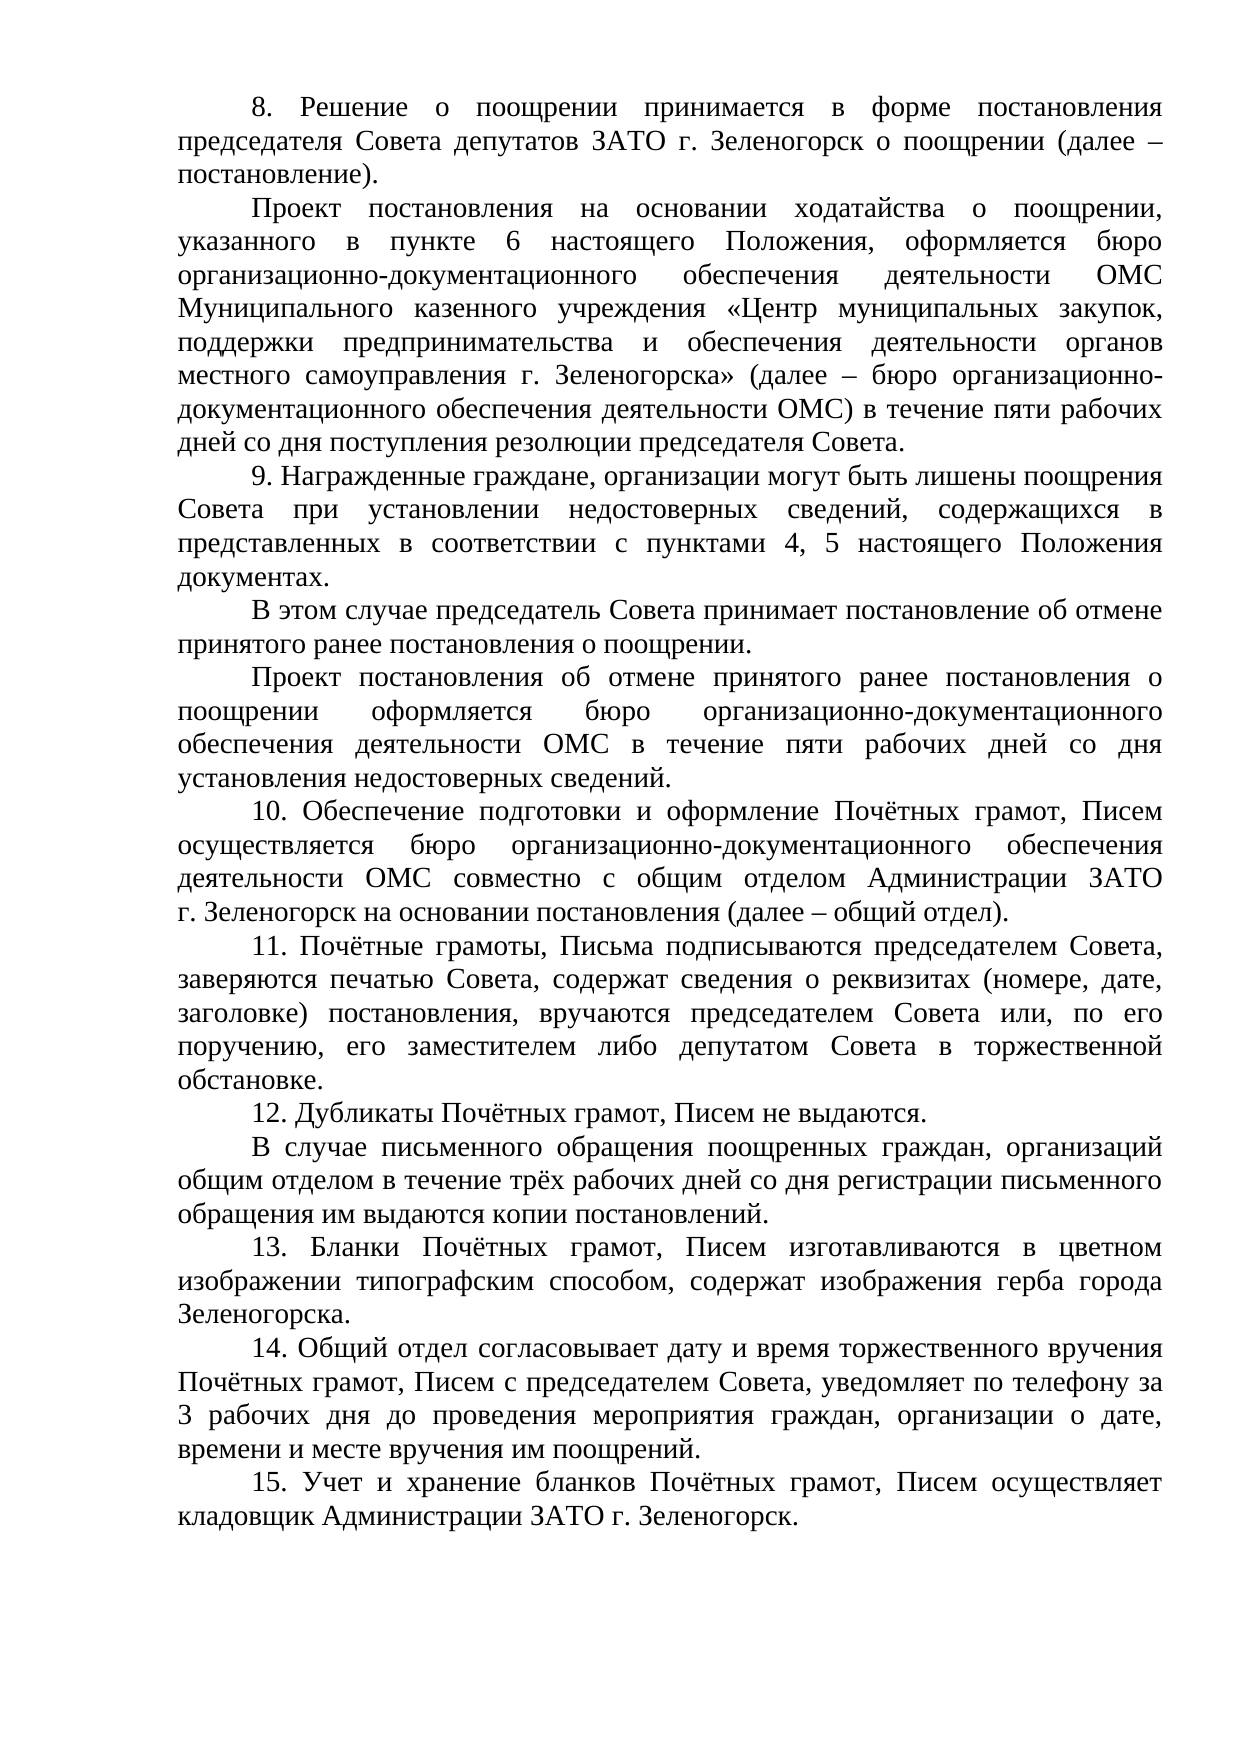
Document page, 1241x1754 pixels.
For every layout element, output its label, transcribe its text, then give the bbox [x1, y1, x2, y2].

text Проект постановления на основании ходатайства о поощрении, указанного в пункте 6 настоящего Положения, оформляется бюро организационно-документационного обеспечения деятельности ОМС Муниципального казенного учреждения «Центр муниципальных закупок, поддержки предпринимательства и обеспечения деятельности органов местного самоуправления г. Зеленогорска» (далее – бюро организационно-документационного обеспечения деятельности ОМС) в течение пяти рабочих дней со дня поступления резолюции председателя Совета. [177, 190, 1163, 458]
text Проект постановления об отмене принятого ранее постановления о поощрении оформляется бюро организационно-документационного обеспечения деятельности ОМС в течение пяти рабочих дней со дня установления недостоверных сведений. [177, 659, 1163, 793]
text 15. Учет и хранение бланков Почётных грамот, Писем осуществляет кладовщик Администрации ЗАТО г. Зеленогорск. [177, 1464, 1163, 1531]
text 14. Общий отдел согласовывает дату и время торжественного вручения Почётных грамот, Писем с председателем Совета, уведомляет по телефону за 3 рабочих дня до проведения мероприятия граждан, организации о дате, времени и месте вручения им поощрений. [177, 1330, 1163, 1464]
text 10. Обеспечение подготовки и оформление Почётных грамот, Писем осуществляется бюро организационно-документационного обеспечения деятельности ОМС совместно с общим отделом Администрации ЗАТО г. Зеленогорск на основании постановления (далее – общий отдел). [177, 793, 1163, 928]
text 11. Почётные грамоты, Письма подписываются председателем Совета, заверяются печатью Совета, содержат сведения о реквизитах (номере, дате, заголовке) постановления, вручаются председателем Совета или, по его поручению, его заместителем либо депутатом Совета в торжественной обстановке. [177, 928, 1163, 1095]
text 13. Бланки Почётных грамот, Писем изготавливаются в цветном изображении типографским способом, содержат изображения герба города Зеленогорска. [177, 1229, 1163, 1330]
text 8. Решение о поощрении принимается в форме постановления председателя Совета депутатов ЗАТО г. Зеленогорск о поощрении (далее – постановление). [177, 89, 1163, 190]
text В случае письменного обращения поощренных граждан, организаций общим отделом в течение трёх рабочих дней со дня регистрации письменного обращения им выдаются копии постановлений. [177, 1129, 1163, 1229]
text 9. Награжденные граждане, организации могут быть лишены поощрения Совета при установлении недостоверных сведений, содержащихся в представленных в соответствии с пунктами 4, 5 настоящего Положения документах. [177, 458, 1163, 592]
text 12. Дубликаты Почётных грамот, Писем не выдаются. [177, 1095, 1163, 1129]
text В этом случае председатель Совета принимает постановление об отмене принятого ранее постановления о поощрении. [177, 592, 1163, 659]
